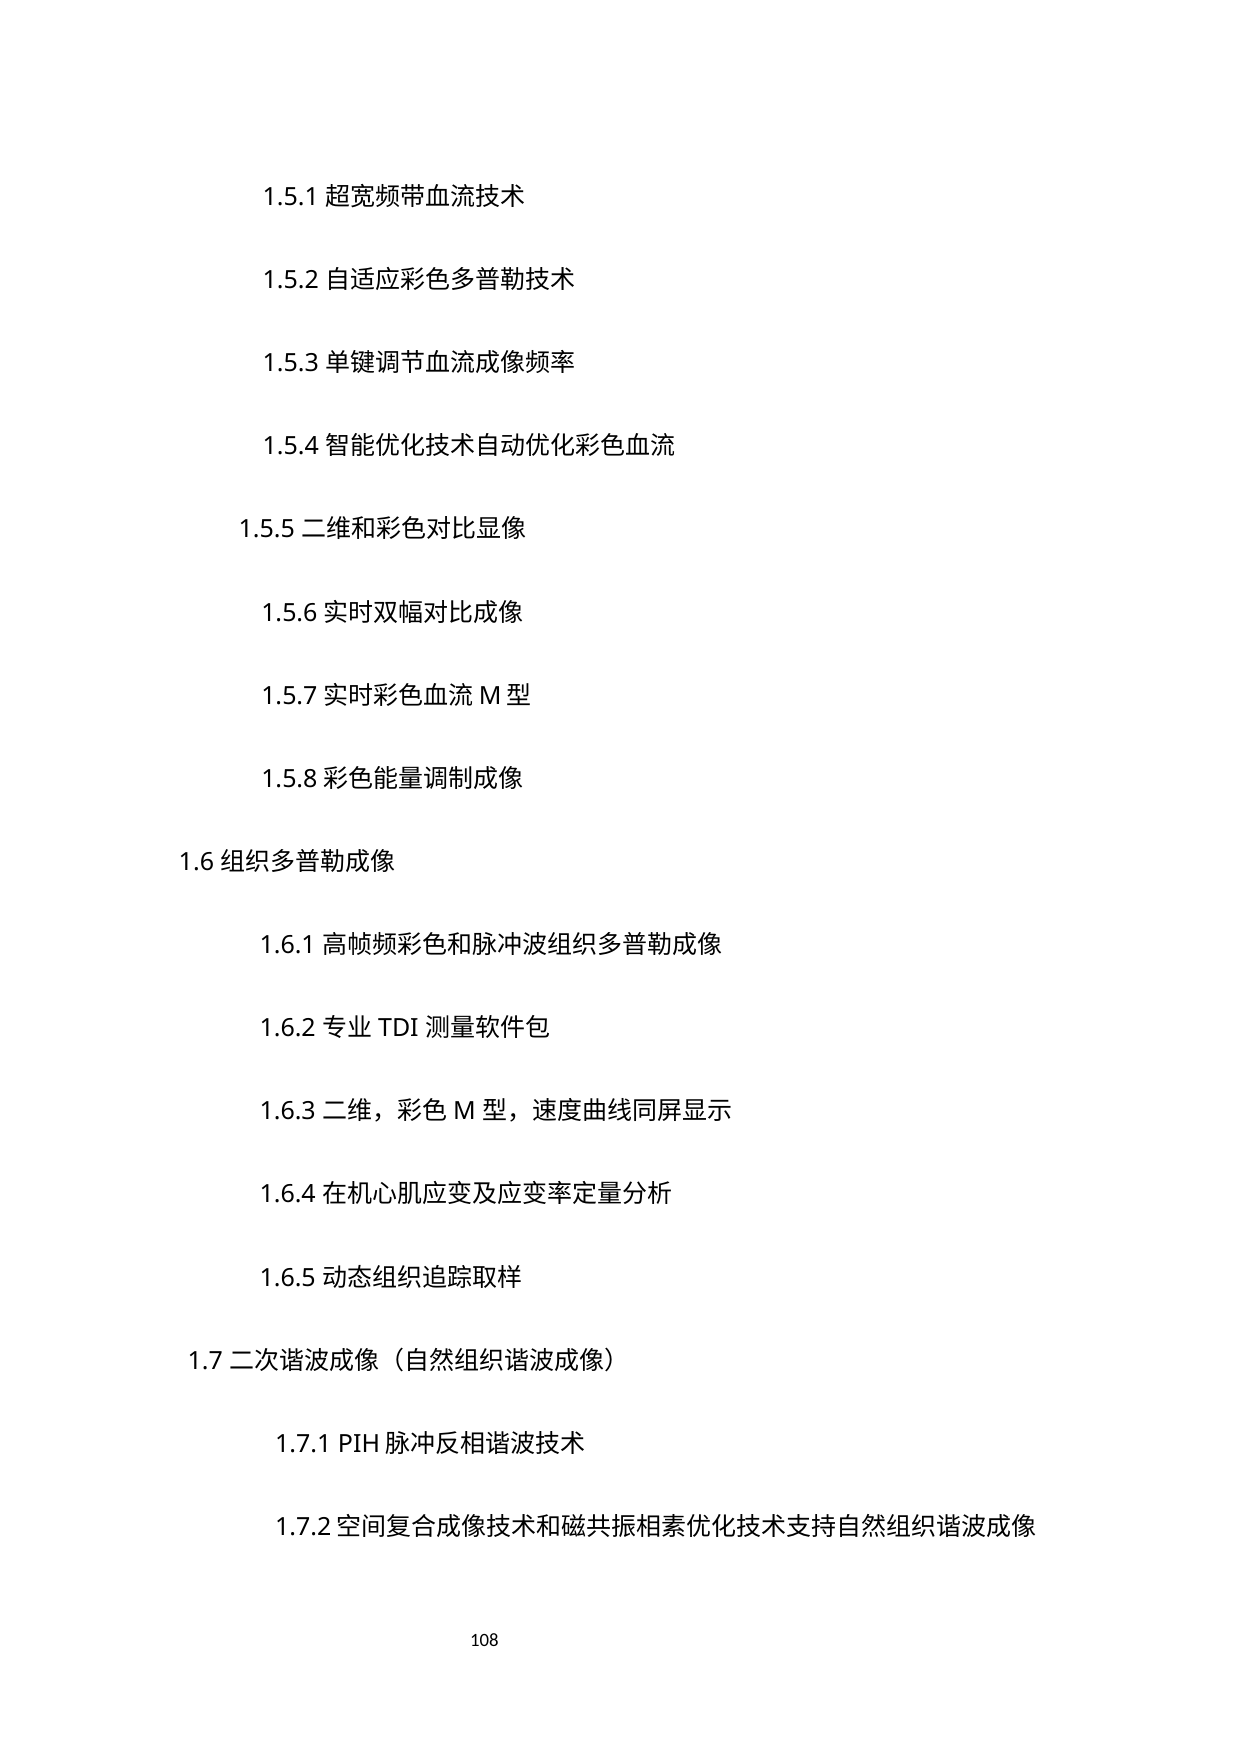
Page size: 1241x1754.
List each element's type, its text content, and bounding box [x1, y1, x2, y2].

text 1.7 二次谐波成像（自然组织谐波成像） [187, 1326, 1053, 1391]
text 1.6 组织多普勒成像 [172, 827, 1053, 892]
text 1.5.8 彩色能量调制成像 [212, 744, 1053, 809]
text 1.5.4 智能优化技术自动优化彩色血流 [212, 411, 1053, 476]
text 1.7.1 PIH脉冲反相谐波技术 [231, 1409, 1053, 1474]
text 1.5.2 自适应彩色多普勒技术 [212, 245, 1053, 310]
text 1.5.1 超宽频带血流技术 [212, 162, 1053, 227]
text 1.5.3 单键调节血流成像频率 [212, 328, 1053, 393]
text 1.6.2 专业 TDI 测量软件包 [172, 993, 1053, 1058]
text 1.7.2空间复合成像技术和磁共振相素优化技术支持自然组织谐波成像 [231, 1492, 1053, 1557]
text 1.5.5 二维和彩色对比显像 [212, 494, 1053, 559]
text 1.6.1 高帧频彩色和脉冲波组织多普勒成像 [172, 910, 1053, 975]
text 1.5.7 实时彩色血流M型 [212, 661, 1053, 726]
text 1.5.6 实时双幅对比成像 [212, 578, 1053, 643]
text 1.6.3 二维，彩色 M 型，速度曲线同屏显示 [172, 1076, 1053, 1141]
text 1.6.4 在机心肌应变及应变率定量分析 [172, 1159, 1053, 1224]
text 1.6.5 动态组织追踪取样 [172, 1243, 1053, 1308]
